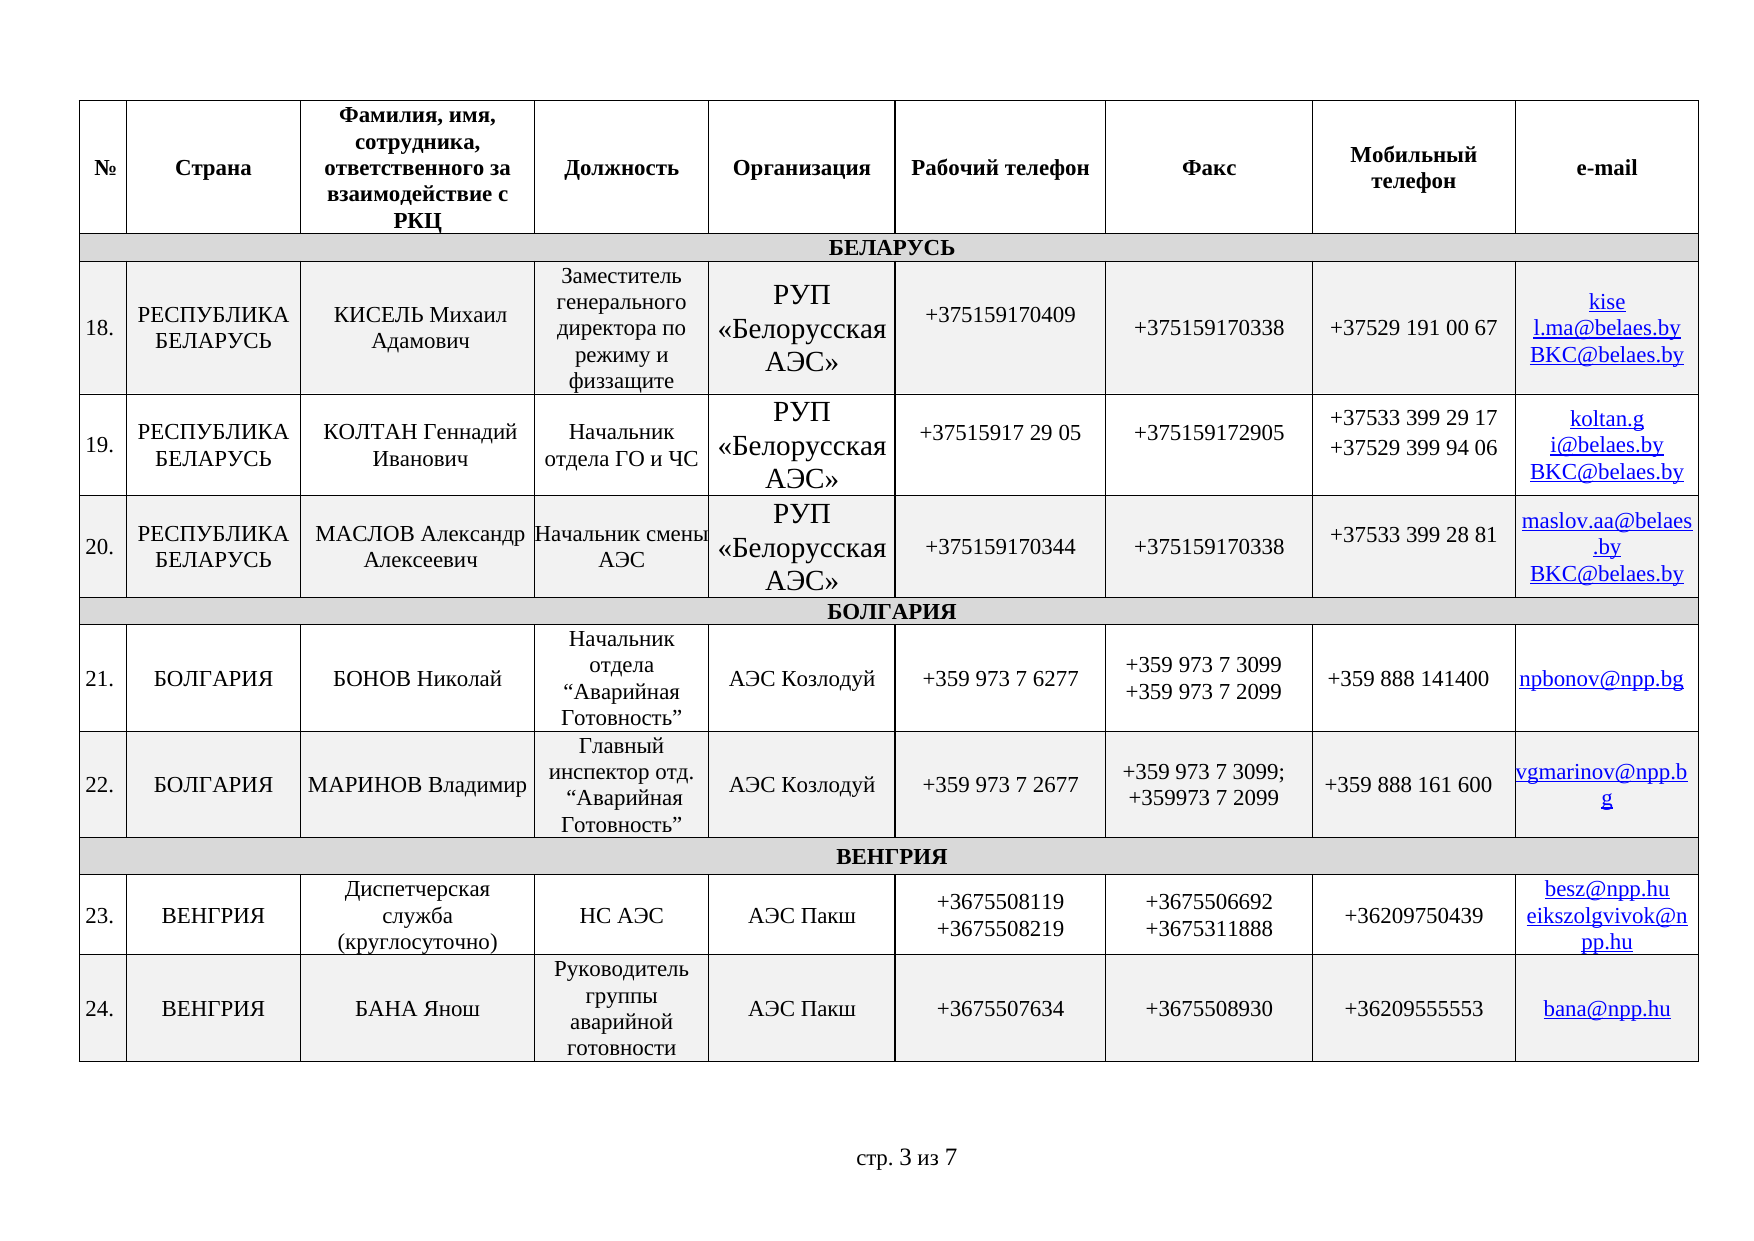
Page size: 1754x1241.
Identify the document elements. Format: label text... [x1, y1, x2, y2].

table_cell Главный инспектор отд. “аварийная Готовность” [535, 732, 708, 837]
table_cell +37529 191 00 67 [1313, 262, 1515, 393]
table_header Страна [127, 101, 300, 233]
table_header Рабочий телефон [896, 101, 1105, 233]
table_cell [80, 875, 126, 954]
table_cell +375159170409 [896, 262, 1105, 393]
table_cell +359 888 161 600 [1313, 732, 1515, 837]
table_cell БЕЛАРУСЬ [80, 234, 1698, 261]
table_cell КОЛТАН Геннадий Иванович [301, 395, 534, 495]
table_cell koltan.gi@belaes.by BKC@belaes.by [1516, 395, 1698, 495]
table_cell [80, 496, 126, 597]
table_cell ВЕНГРИЯ [80, 838, 1698, 874]
table_cell БОЛГАРИЯ [80, 598, 1698, 624]
table_cell +3675508119 +3675508219 [896, 875, 1105, 954]
table_cell [80, 395, 126, 495]
table_cell Начальник отдела ГО и ЧС [535, 395, 708, 495]
table_cell bana@npp.hu [1516, 955, 1698, 1061]
table_cell РУП «Белорусская АЭС» [709, 496, 894, 597]
table_cell +3675507634 [896, 955, 1105, 1061]
table_cell Заместитель генерального директора по режиму и физзащите [535, 262, 708, 393]
table_cell АЭС Пакш [709, 875, 894, 954]
table_cell МАСЛОВ Александр Алексеевич [301, 496, 534, 597]
table_cell maslov.aa@belaes.by BKC@belaes.by [1516, 496, 1698, 597]
table_cell vgmarinov@npp.bg [1516, 732, 1698, 837]
table_cell Руководитель группы аварийной готовности [535, 955, 708, 1061]
table_header Фамилия, имя, сотрудника, ответственного за взаимодействие с РКЦ [301, 101, 534, 233]
table_header e-mail [1516, 101, 1698, 233]
table_cell +37533 399 29 17 +37529 399 94 06 [1313, 395, 1515, 495]
table_header Факс [1106, 101, 1312, 233]
table_cell [80, 262, 126, 393]
table_cell +375159172905 [1106, 395, 1312, 495]
table_cell АЭС Пакш [709, 955, 894, 1061]
table_cell ВЕНГРИЯ [127, 875, 300, 954]
table_cell +359 973 7 3099; +359973 7 2099 [1106, 732, 1312, 837]
table_cell КИСЕЛЬ Михаил Адамович [301, 262, 534, 393]
table_cell +3675508930 [1106, 955, 1312, 1061]
table_cell БОНОВ Николай [301, 625, 534, 731]
table_header Организация [709, 101, 894, 233]
table_cell МАРИНОВ Владимир [301, 732, 534, 837]
table_cell +359 973 7 3099 +359 973 7 2099 [1106, 625, 1312, 731]
table_cell РЕСПУБЛИКА БЕЛАРУСЬ [127, 262, 300, 393]
table_cell Начальник смены АЭС [535, 496, 708, 597]
table_cell npbonov@npp.bg [1516, 625, 1698, 731]
table_cell БОЛГАРИЯ [127, 625, 300, 731]
table_cell [80, 625, 126, 731]
table_cell аэс козлодуй [709, 732, 894, 837]
table_cell besz@npp.hu eikszolgvivok@npp.hu [1516, 875, 1698, 954]
table_cell РУП «Белорусская АЭС» [709, 395, 894, 495]
table_cell +3675506692 +3675311888 [1106, 875, 1312, 954]
table_cell начальник отдела “аварийная Готовность” [535, 625, 708, 731]
table_cell +375159170338 [1106, 262, 1312, 393]
table_cell +375159170338 [1106, 496, 1312, 597]
table_cell БАНА Янош [301, 955, 534, 1061]
table_cell аэс козлодуй [709, 625, 894, 731]
table_cell РЕСПУБЛИКА БЕЛАРУСЬ [127, 496, 300, 597]
table_cell +359 973 7 2677 [896, 732, 1105, 837]
table_cell +359 888 141400 [1313, 625, 1515, 731]
table_cell +359 973 7 6277 [896, 625, 1105, 731]
table_cell kisel.ma@belaes.by BKC@belaes.by [1516, 262, 1698, 393]
table_cell БОЛГАРИЯ [127, 732, 300, 837]
table_cell НС АЭС [535, 875, 708, 954]
table_cell РЕСПУБЛИКА БЕЛАРУСЬ [127, 395, 300, 495]
table_cell [80, 732, 126, 837]
table_cell Диспетчерская служба (круглосуточно) [301, 875, 534, 954]
table_cell [80, 955, 126, 1061]
table_cell +36209750439 [1313, 875, 1515, 954]
table_header № [80, 101, 126, 233]
table_header Мобильный телефон [1313, 101, 1515, 233]
table_cell +36209555553 [1313, 955, 1515, 1061]
table_cell ВЕНГРИЯ [127, 955, 300, 1061]
table_cell РУП «Белорусская АЭС» [709, 262, 894, 393]
table_cell +37515917 29 05 [896, 395, 1105, 495]
table_cell +375159170344 [896, 496, 1105, 597]
table_cell +37533 399 28 81 [1313, 496, 1515, 597]
table_header Должность [535, 101, 708, 233]
